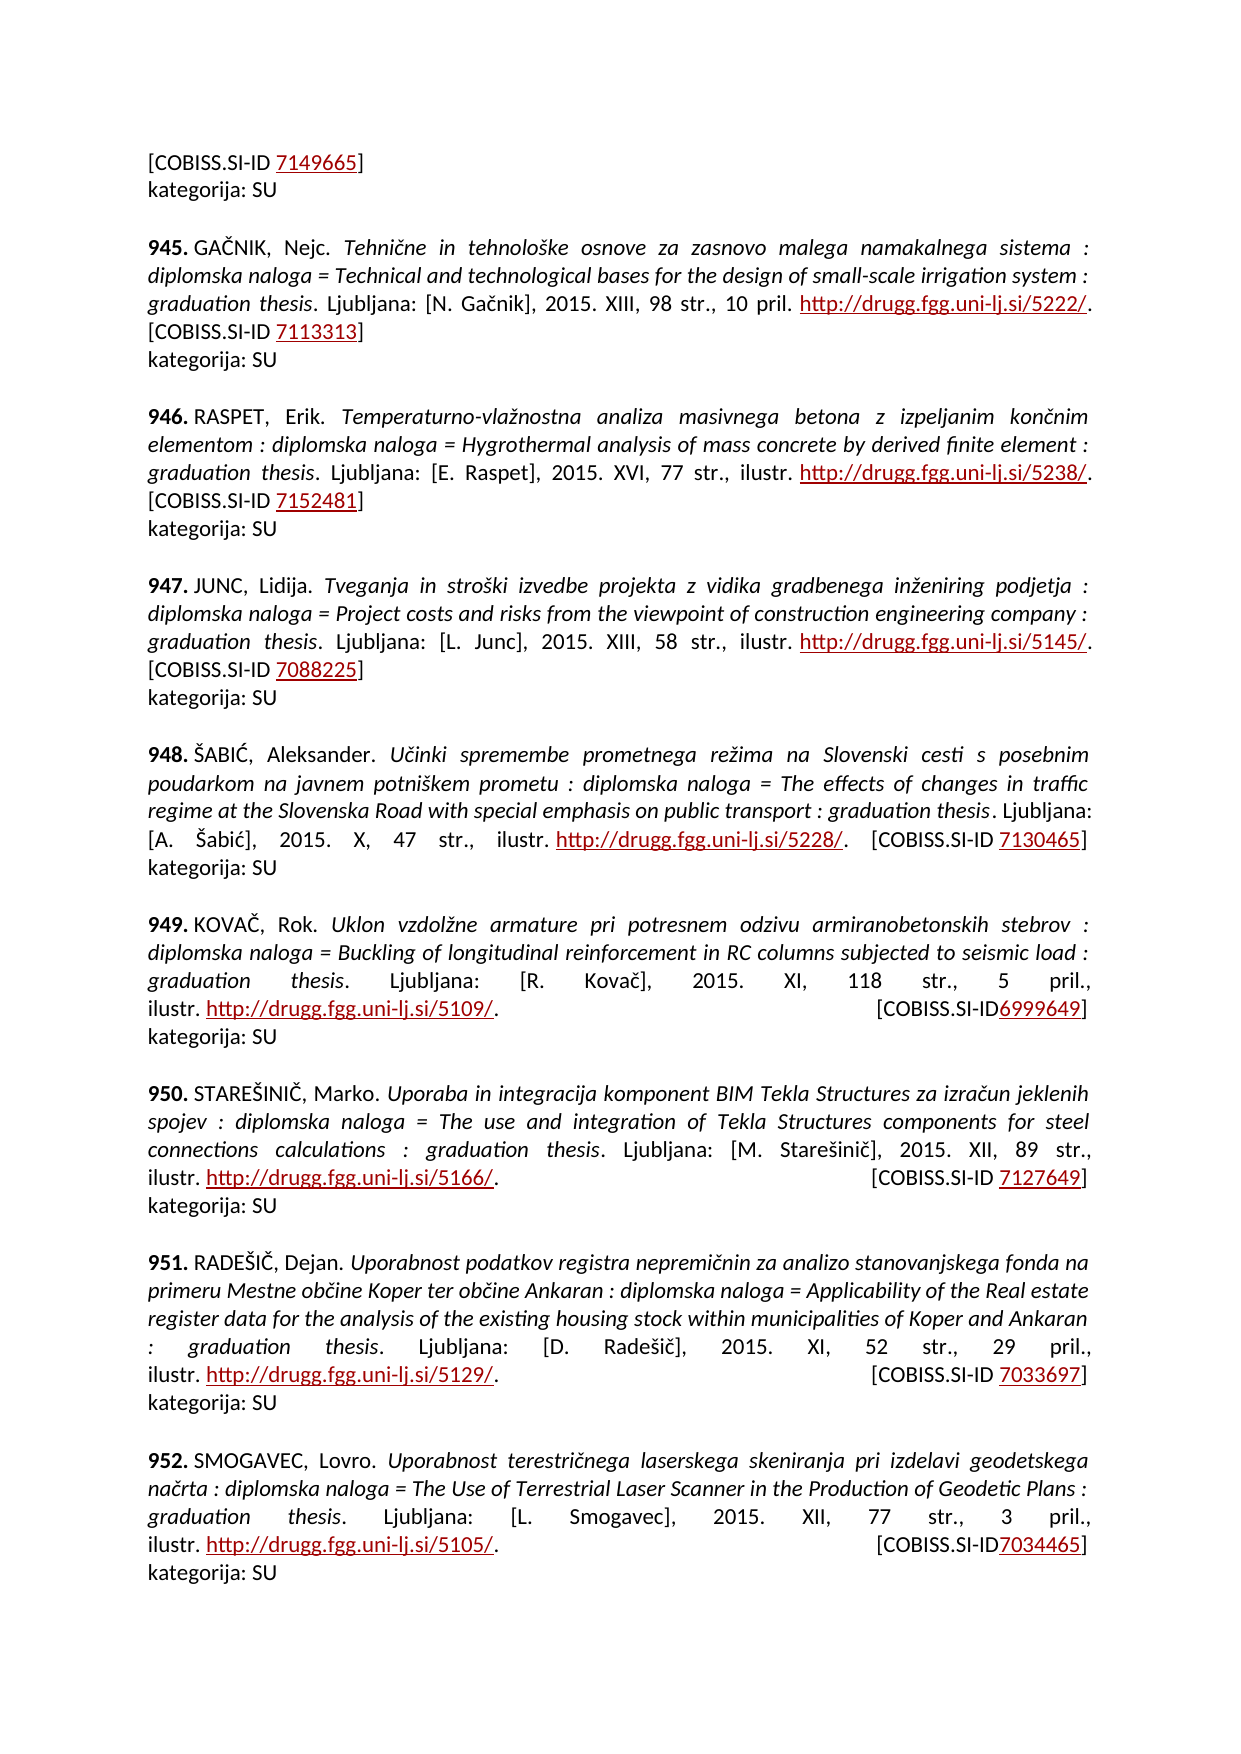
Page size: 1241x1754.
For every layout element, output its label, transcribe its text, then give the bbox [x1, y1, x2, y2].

text 952. SMOGAVEC, Lovro. Uporabnost terestričnega laserskega skeniranja pri izdelavi geodetskega načrta : diplomska naloga = The Use of Terrestrial Laser Scanner in the Production of Geodetic Plans : graduation thesis. Ljubljana: [L. Smogavec], 2015. XII, 77 str., 3 pril., ilustr. http://drugg.fgg.uni-lj.si/5105/. [COBISS.SI-ID7034465] kategorija: SU [148, 1446, 1093, 1586]
text 946. RASPET, Erik. Temperaturno-vlažnostna analiza masivnega betona z izpeljanim končnim elementom : diplomska naloga = Hygrothermal analysis of mass concrete by derived finite element : graduation thesis. Ljubljana: [E. Raspet], 2015. XVI, 77 str., ilustr. http://drugg.fgg.uni-lj.si/5238/. [COBISS.SI-ID 7152481] kategorija: SU [148, 402, 1093, 542]
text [148, 148, 1093, 204]
text 949. KOVAČ, Rok. Uklon vzdolžne armature pri potresnem odzivu armiranobetonskih stebrov : diplomska naloga = Buckling of longitudinal reinforcement in RC columns subjected to seismic load : graduation thesis. Ljubljana: [R. Kovač], 2015. XI, 118 str., 5 pril., ilustr. http://drugg.fgg.uni-lj.si/5109/. [COBISS.SI-ID6999649] kategorija: SU [148, 910, 1093, 1050]
text 950. STAREŠINIČ, Marko. Uporaba in integracija komponent BIM Tekla Structures za izračun jeklenih spojev : diplomska naloga = The use and integration of Tekla Structures components for steel connections calculations : graduation thesis. Ljubljana: [M. Starešinič], 2015. XII, 89 str., ilustr. http://drugg.fgg.uni-lj.si/5166/. [COBISS.SI-ID 7127649] kategorija: SU [148, 1079, 1093, 1219]
text 947. JUNC, Lidija. Tveganja in stroški izvedbe projekta z vidika gradbenega inženiring podjetja : diplomska naloga = Project costs and risks from the viewpoint of construction engineering company : graduation thesis. Ljubljana: [L. Junc], 2015. XIII, 58 str., ilustr. http://drugg.fgg.uni-lj.si/5145/. [COBISS.SI-ID 7088225] kategorija: SU [148, 571, 1093, 711]
text 948. ŠABIĆ, Aleksander. Učinki spremembe prometnega režima na Slovenski cesti s posebnim poudarkom na javnem potniškem prometu : diplomska naloga = The effects of changes in traffic regime at the Slovenska Road with special emphasis on public transport : graduation thesis. Ljubljana: [A. Šabić], 2015. X, 47 str., ilustr. http://drugg.fgg.uni-lj.si/5228/. [COBISS.SI-ID 7130465] kategorija: SU [148, 741, 1093, 881]
text 951. RADEŠIČ, Dejan. Uporabnost podatkov registra nepremičnin za analizo stanovanjskega fonda na primeru Mestne občine Koper ter občine Ankaran : diplomska naloga = Applicability of the Real estate register data for the analysis of the existing housing stock within municipalities of Koper and Ankaran : graduation thesis. Ljubljana: [D. Radešič], 2015. XI, 52 str., 29 pril., ilustr. http://drugg.fgg.uni-lj.si/5129/. [COBISS.SI-ID 7033697] kategorija: SU [148, 1248, 1093, 1417]
text 945. GAČNIK, Nejc. Tehnične in tehnološke osnove za zasnovo malega namakalnega sistema : diplomska naloga = Technical and technological bases for the design of small-scale irrigation system : graduation thesis. Ljubljana: [N. Gačnik], 2015. XIII, 98 str., 10 pril. http://drugg.fgg.uni-lj.si/5222/. [COBISS.SI-ID 7113313] kategorija: SU [148, 233, 1093, 373]
